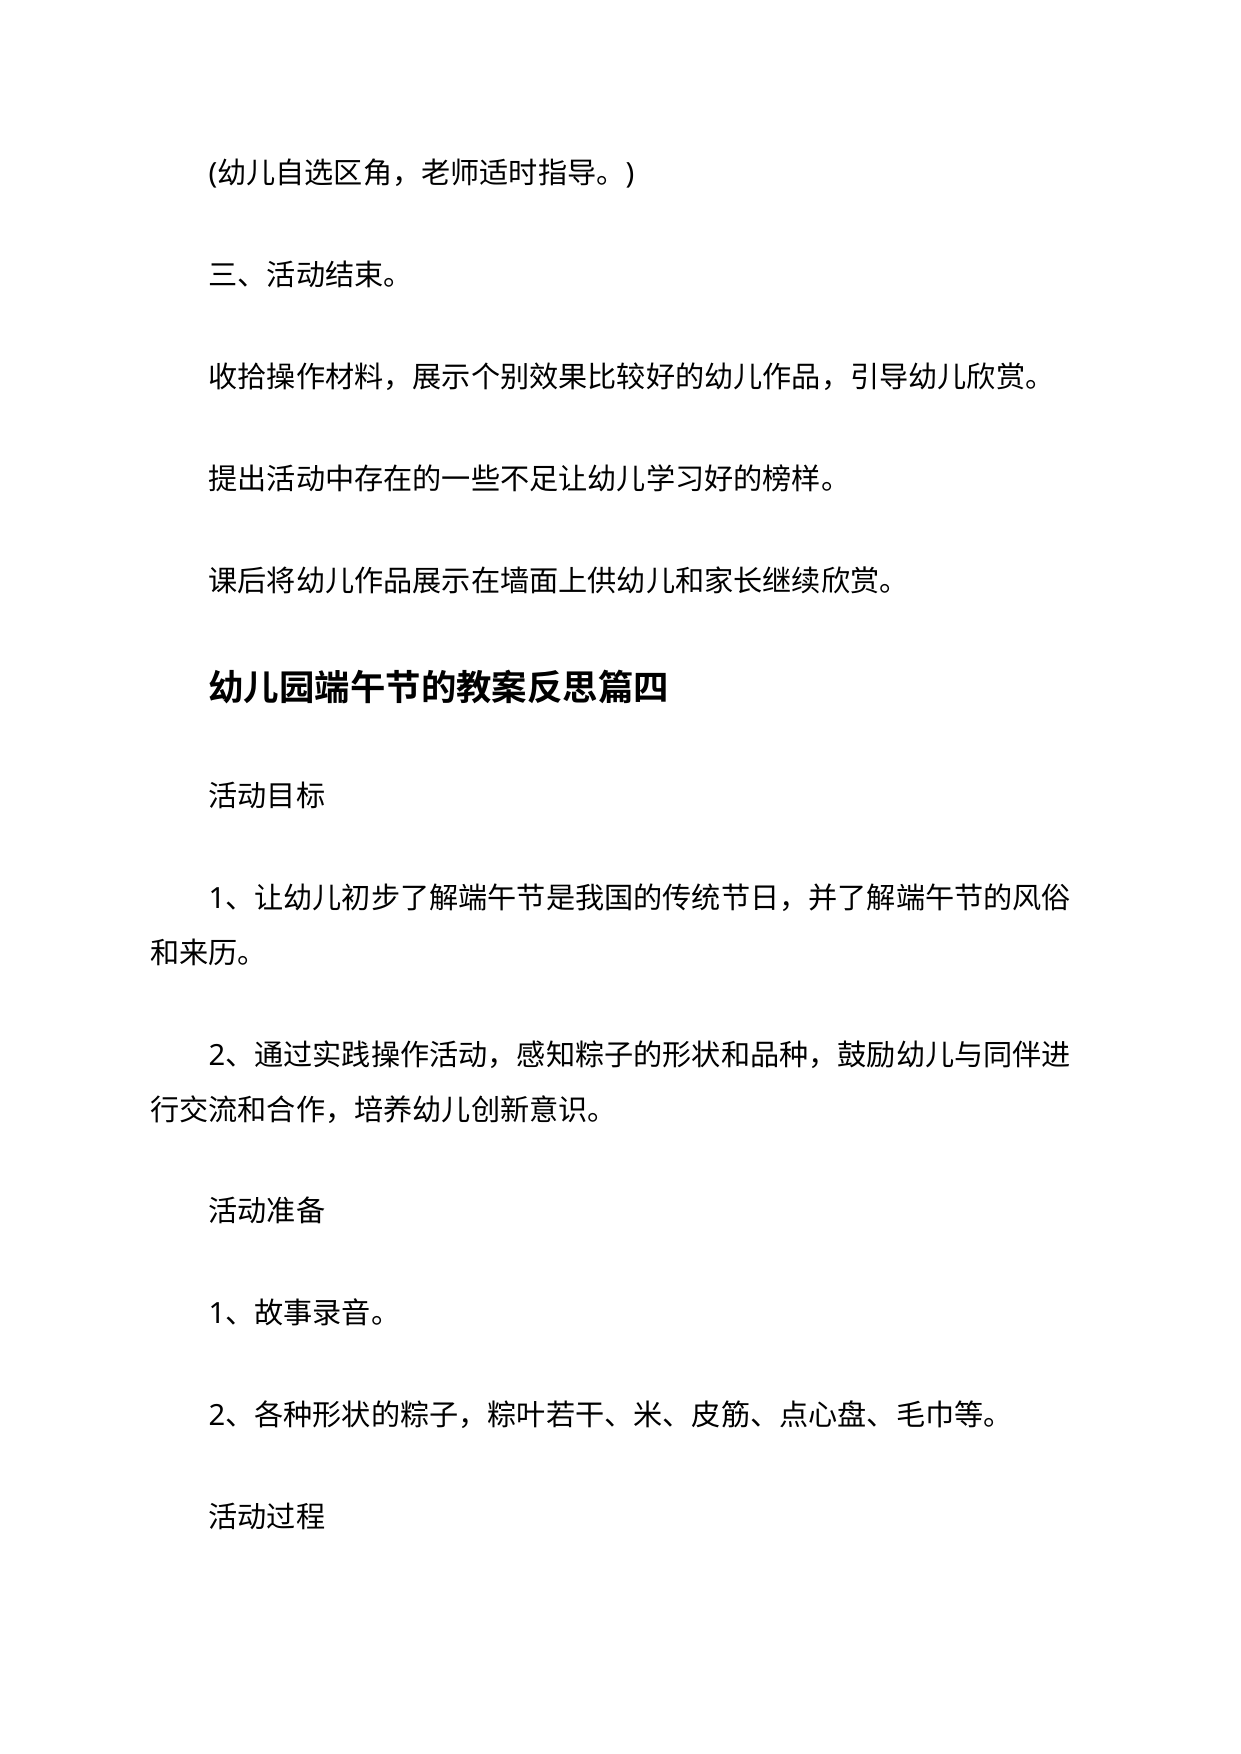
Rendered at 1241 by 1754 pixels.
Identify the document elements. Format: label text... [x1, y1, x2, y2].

text 活动目标 [150, 772, 1090, 815]
text 课后将幼儿作品展示在墙面上供幼儿和家长继续欣赏。 [150, 557, 1090, 599]
text 1、让幼儿初步了解端午节是我国的传统节日，并了解端午节的风俗和来历。 [150, 874, 1090, 972]
text 2、通过实践操作活动，感知粽子的形状和品种，鼓励幼儿与同伴进行交流和合作，培养幼儿创新意识。 [150, 1031, 1090, 1128]
text 三、活动结束。 [150, 252, 1090, 294]
text 提出活动中存在的一些不足让幼儿学习好的榜样。 [150, 456, 1090, 498]
text 2、各种形状的粽子，粽叶若干、米、皮筋、点心盘、毛巾等。 [150, 1392, 1090, 1434]
text 活动过程 [150, 1493, 1090, 1536]
text 活动准备 [150, 1188, 1090, 1230]
text 收拾操作材料，展示个别效果比较好的幼儿作品，引导幼儿欣赏。 [150, 354, 1090, 396]
text 1、故事录音。 [150, 1289, 1090, 1332]
text 幼儿园端午节的教案反思篇四 [150, 659, 1090, 710]
text (幼儿自选区角，老师适时指导。) [150, 150, 1090, 192]
